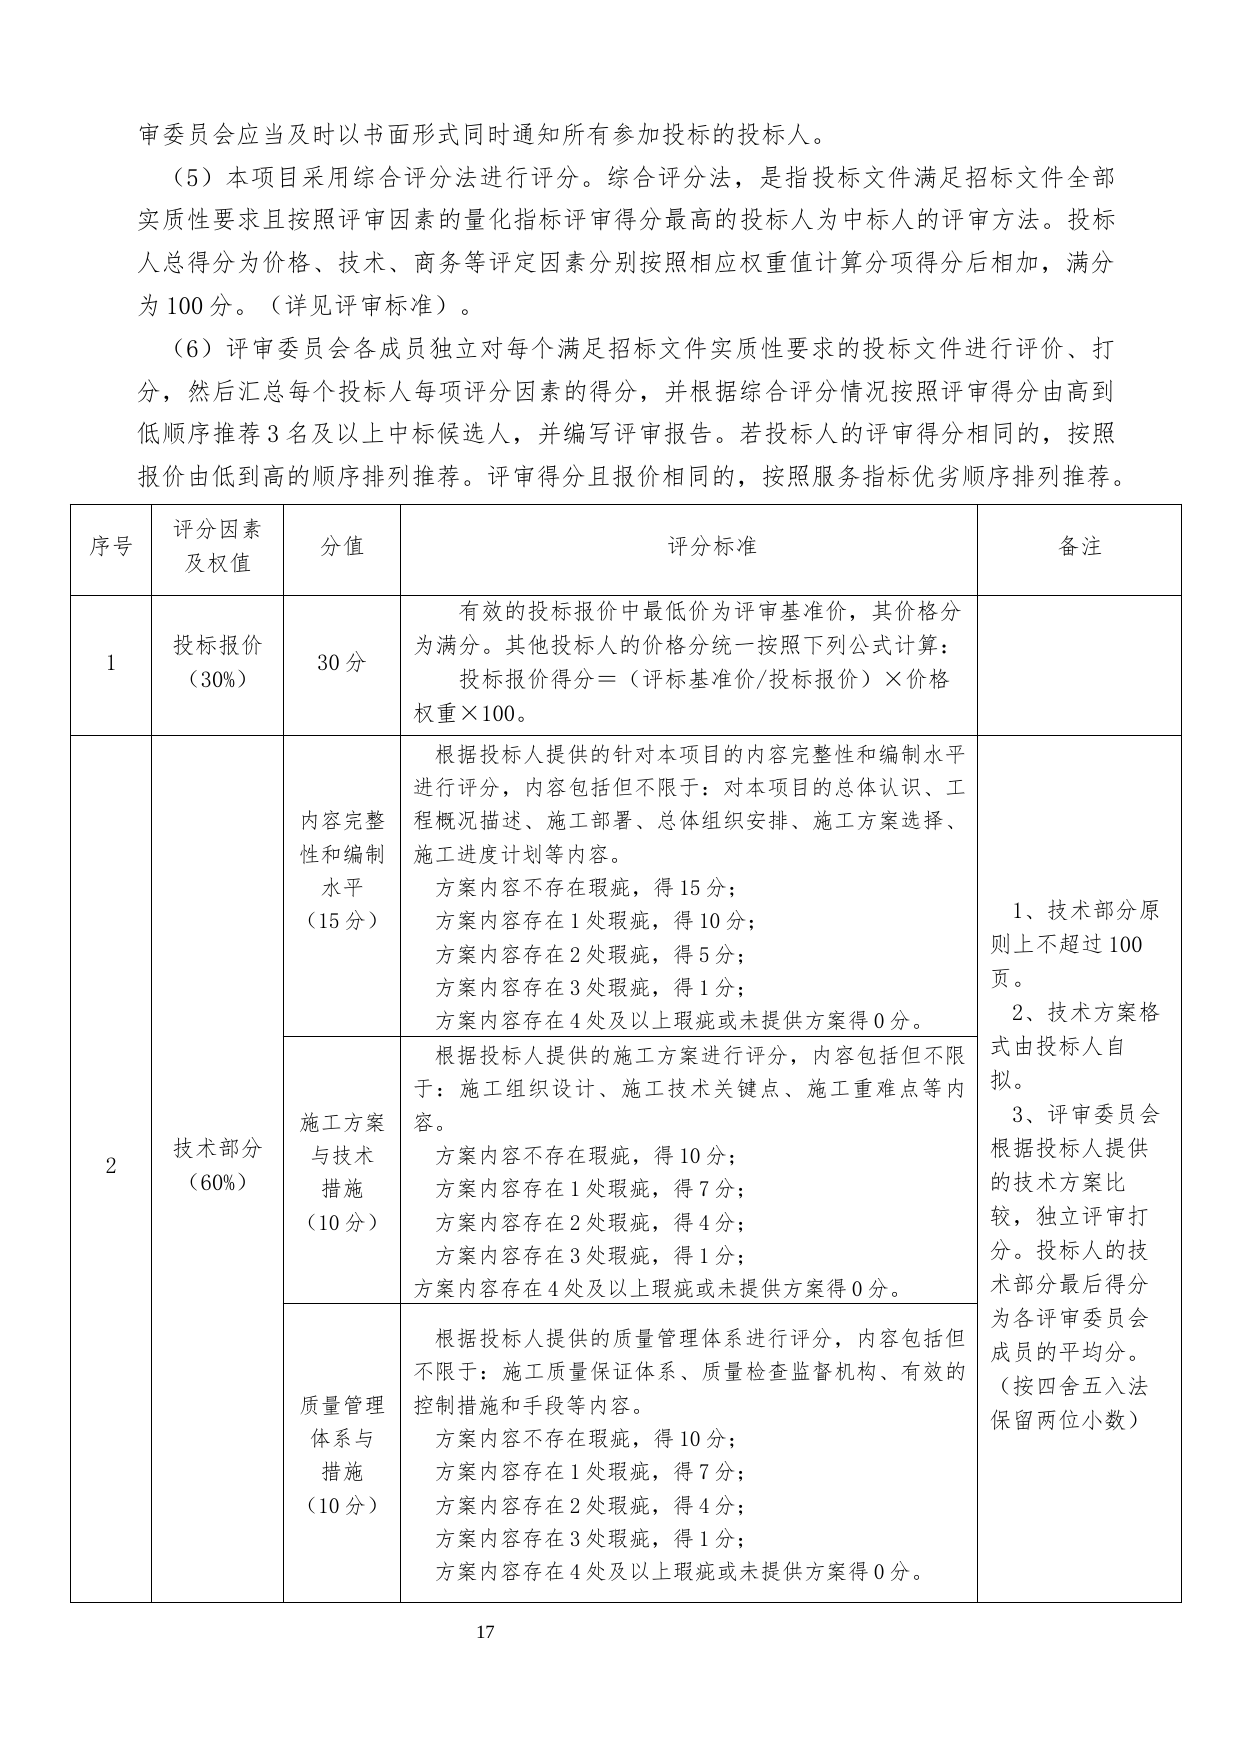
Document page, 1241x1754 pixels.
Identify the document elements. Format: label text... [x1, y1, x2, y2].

table_cell 根据投标人提供的施工方案进行评分，内容包括但不限于：施工组织设计、施工技术关键点、施工重难点等内容。 方案内容不存在瑕疵，得10分； 方案内容存在1处瑕疵，得7分； 方案内容存在2处瑕疵，得4分； 方案内容存在3处瑕疵，得1分； 方案内容存在4处及以上瑕疵或未提供方案得0分。 [401, 1037, 977, 1303]
table_cell 根据投标人提供的质量管理体系进行评分，内容包括但不限于：施工质量保证体系、质量检查监督机构、有效的控制措施和手段等内容。 方案内容不存在瑕疵，得10分； 方案内容存在1处瑕疵，得7分； 方案内容存在2处瑕疵，得4分； 方案内容存在3处瑕疵，得1分； 方案内容存在4处及以上瑕疵或未提供方案得0分。 [401, 1304, 977, 1602]
table_header 评分因素及权值 [152, 505, 283, 595]
table_cell 根据投标人提供的针对本项目的内容完整性和编制水平进行评分，内容包括但不限于：对本项目的总体认识、工程概况描述、施工部署、总体组织安排、施工方案选择、施工进度计划等内容。 方案内容不存在瑕疵，得15分； 方案内容存在1处瑕疵，得10分； 方案内容存在2处瑕疵，得5分； 方案内容存在3处瑕疵，得1分； 方案内容存在4处及以上瑕疵或未提供方案得0分。 [401, 736, 977, 1036]
table_header 序号 [71, 505, 151, 595]
table_cell 1、技术部分原则上不超过100页。 2、技术方案格式由投标人自拟。 3、评审委员会根据投标人提供的技术方案比较，独立评审打分。投标人的技术部分最后得分为各评审委员会成员的平均分。（按四舍五入法保留两位小数） [978, 736, 1181, 1602]
text （5）本项目采用综合评分法进行评分。综合评分法，是指投标文件满足招标文件全部实质性要求且按照评审因素的量化指标评审得分最高的投标人为中标人的评审方法。投标人总得分为价格、技术、商务等评定因素分别按照相应权重值计算分项得分后相加，满分为100分。（详见评审标准）。 [136, 161, 1116, 318]
table_cell [978, 596, 1181, 734]
text （6）评审委员会各成员独立对每个满足招标文件实质性要求的投标文件进行评价、打分，然后汇总每个投标人每项评分因素的得分，并根据综合评分情况按照评审得分由高到低顺序推荐3名及以上中标候选人，并编写评审报告。若投标人的评审得分相同的，按照报价由低到高的顺序排列推荐。评审得分且报价相同的，按照服务指标优劣顺序排列推荐。 [136, 332, 1116, 489]
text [136, 118, 1116, 147]
table_cell 质量管理体系与 措施 （10分） [284, 1304, 400, 1602]
table_cell 有效的投标报价中最低价为评审基准价，其价格分为满分。其他投标人的价格分统一按照下列公式计算： 投标报价得分＝（评标基准价/投标报价）×价格权重×100。 [401, 596, 977, 734]
table_header 备注 [978, 505, 1181, 595]
table_cell 施工方案与技术 措施 （10分） [284, 1037, 400, 1303]
table_cell 2 [71, 736, 151, 1602]
table_cell 技术部分（60%） [152, 736, 283, 1602]
table_cell 内容完整性和编制水平 （15分） [284, 736, 400, 1036]
table_cell 1 [71, 596, 151, 734]
table_cell 投标报价 （30%） [152, 596, 283, 734]
table_cell 30分 [284, 596, 400, 734]
table_header 分值 [284, 505, 400, 595]
table_header 评分标准 [401, 505, 977, 595]
